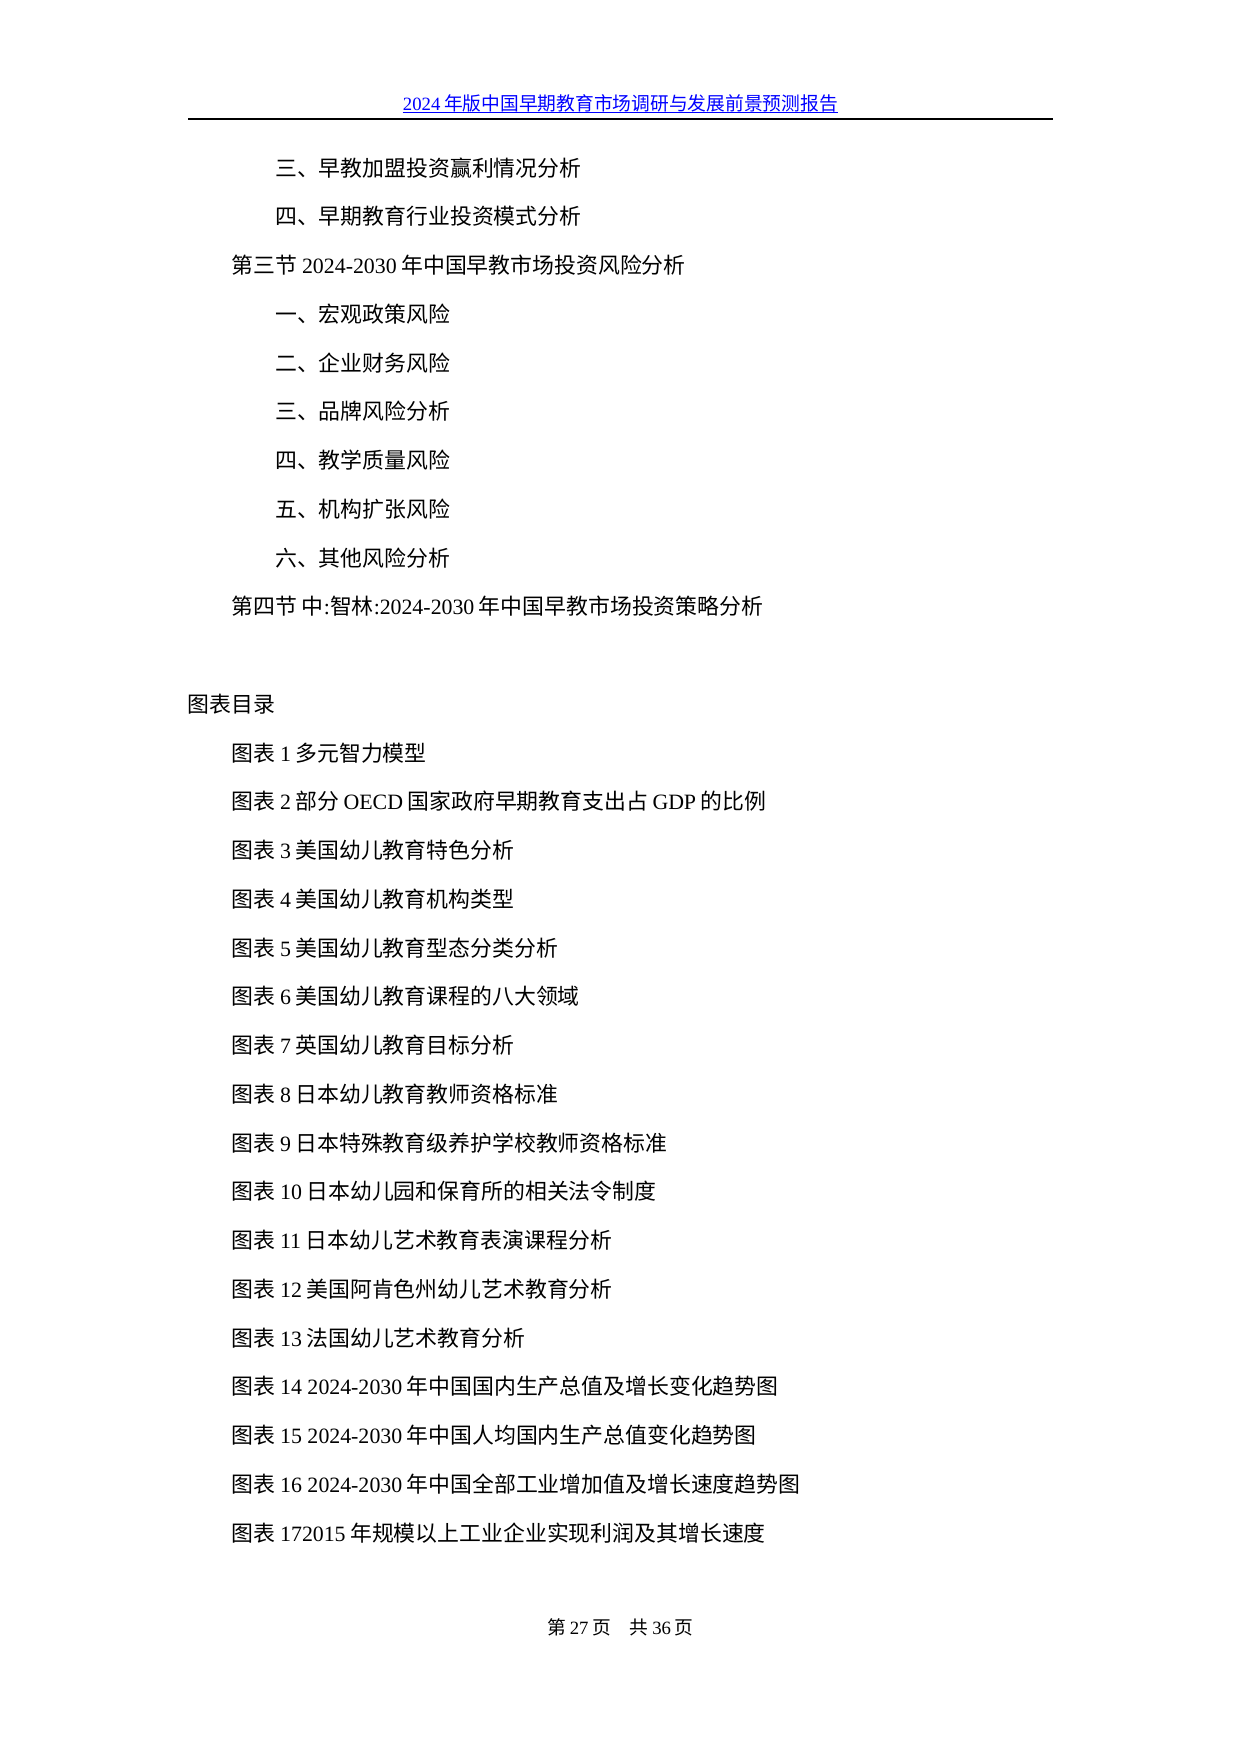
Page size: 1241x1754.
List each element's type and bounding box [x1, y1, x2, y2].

text [187, 150, 1053, 1548]
